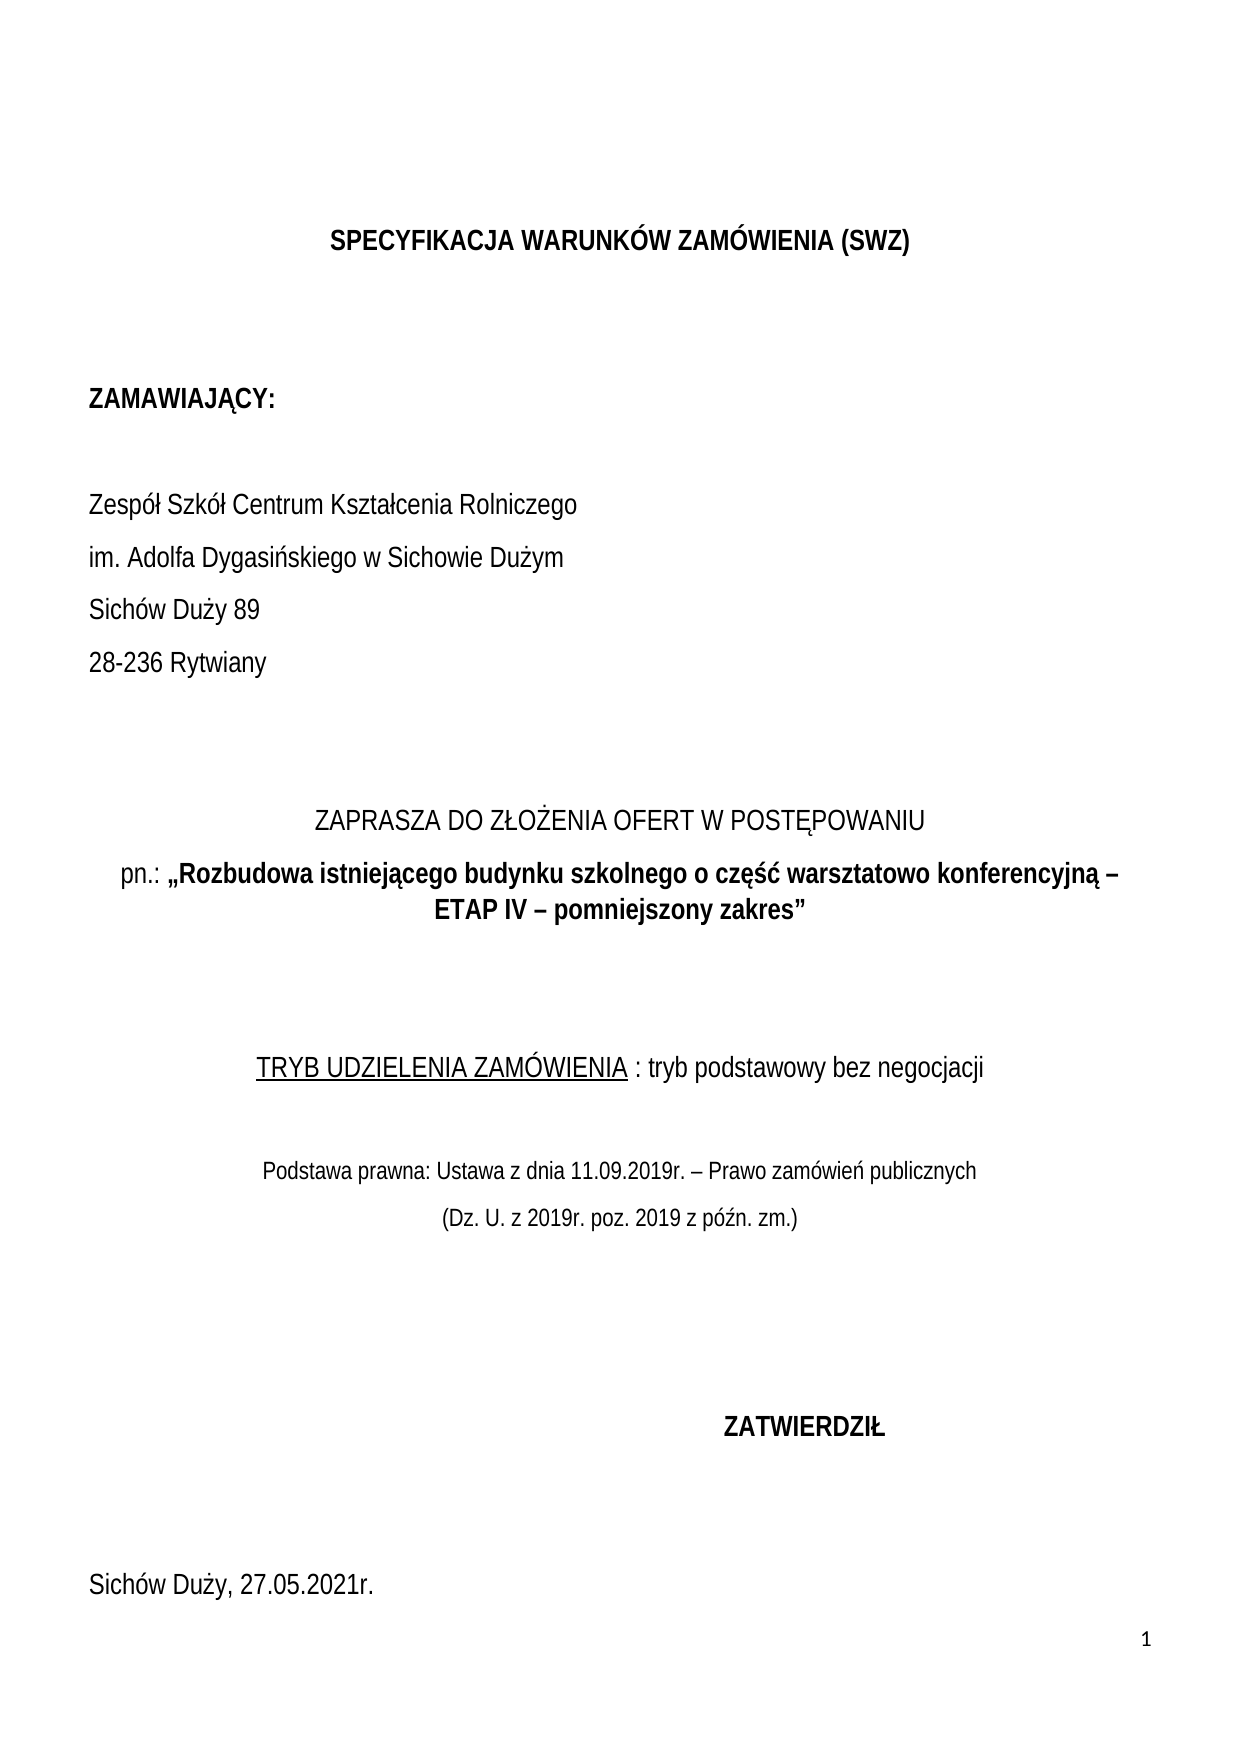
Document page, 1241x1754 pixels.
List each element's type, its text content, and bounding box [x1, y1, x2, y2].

text ZAPRASZA DO ZŁOŻENIA OFERT W POSTĘPOWANIU [89, 803, 1152, 837]
text Sichów Duży, 27.05.2021r. [89, 1567, 1152, 1601]
text pn.: „Rozbudowa istniejącego budynku szkolnego o część warsztatowo konferencyjną – ETAP IV – pomniejszony zakres” [89, 856, 1152, 926]
text TRYB UDZIELENIA ZAMÓWIENIA : tryb podstawowy bez negocjacji [89, 1050, 1152, 1084]
text Zespół Szkół Centrum Kształcenia Rolniczego [89, 487, 1152, 521]
text Sichów Duży 89 [89, 592, 1152, 626]
text ZAMAWIAJĄCY: [89, 382, 1152, 415]
text 28-236 Rytwiany [89, 645, 1152, 679]
text ZATWIERDZIŁ [384, 1409, 1152, 1442]
text Podstawa prawna: Ustawa z dnia 11.09.2019r. – Prawo zamówień publicznych [89, 1156, 1152, 1184]
text (Dz. U. z 2019r. poz. 2019 z późn. zm.) [89, 1203, 1152, 1232]
text im. Adolfa Dygasińskiego w Sichowie Dużym [89, 540, 1152, 573]
text SPECYFIKACJA WARUNKÓW ZAMÓWIENIA (SWZ) [89, 223, 1152, 257]
